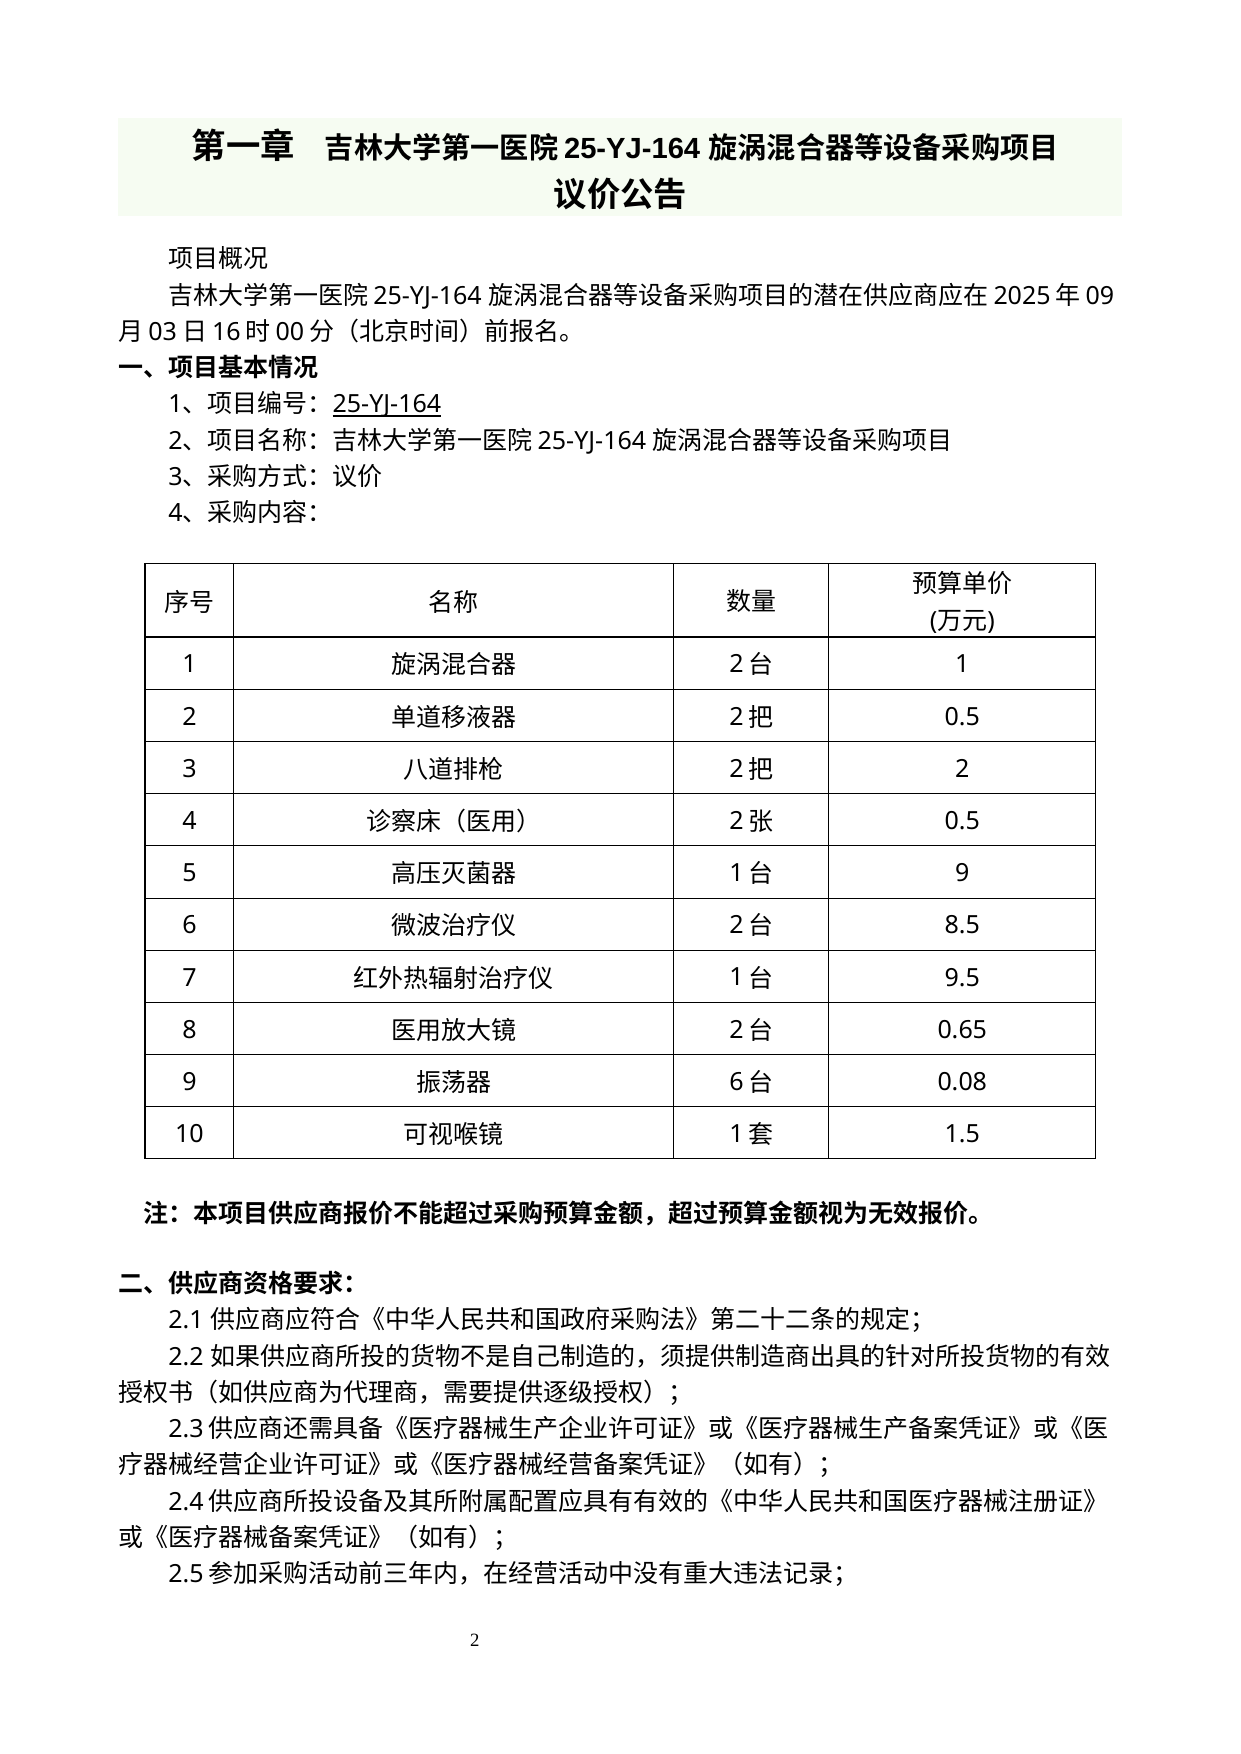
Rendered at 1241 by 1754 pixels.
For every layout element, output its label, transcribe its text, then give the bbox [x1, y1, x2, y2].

table_cell 高压灭菌器 [234, 846, 673, 897]
table_cell 2台 [674, 638, 828, 689]
table_cell 1台 [674, 951, 828, 1002]
subtitle 第一章 吉林大学第一医院25-YJ-164 旋涡混合器等设备采购项目 [118, 118, 1122, 168]
text 2.4供应商所投设备及其所附属配置应具有有效的《中华人民共和国医疗器械注册证》或《医疗器械备案凭证》（如有）； [118, 1481, 1122, 1554]
table_cell 2 [829, 742, 1095, 793]
text 项目概况 [118, 239, 1122, 275]
table_cell 八道排枪 [234, 742, 673, 793]
table_cell 5 [146, 846, 233, 897]
table_cell 7 [146, 951, 233, 1002]
table_cell 0.5 [829, 690, 1095, 741]
table_cell 旋涡混合器 [234, 638, 673, 689]
text 2、项目名称：吉林大学第一医院25-YJ-164 旋涡混合器等设备采购项目 [118, 420, 1122, 456]
table_cell 9 [146, 1055, 233, 1106]
subtitle 一、项目基本情况 [118, 348, 1122, 384]
table_cell 2把 [674, 690, 828, 741]
table_header 名称 [234, 564, 673, 636]
table_cell 可视喉镜 [234, 1107, 673, 1158]
table_cell 2台 [674, 1003, 828, 1054]
table_cell 红外热辐射治疗仪 [234, 951, 673, 1002]
table_cell 0.65 [829, 1003, 1095, 1054]
text 2.3供应商还需具备《医疗器械生产企业许可证》或《医疗器械生产备案凭证》或《医疗器械经营企业许可证》或《医疗器械经营备案凭证》（如有）； [118, 1409, 1122, 1481]
table_cell 2台 [674, 899, 828, 949]
table_cell 2把 [674, 742, 828, 793]
table_cell 0.5 [829, 794, 1095, 845]
table_cell 6 [146, 899, 233, 949]
text 吉林大学第一医院25-YJ-164 旋涡混合器等设备采购项目的潜在供应商应在2025年09月03日16时00分（北京时间）前报名。 [118, 275, 1122, 348]
text 2.1 供应商应符合《中华人民共和国政府采购法》第二十二条的规定； [118, 1300, 1122, 1336]
table_cell 1台 [674, 846, 828, 897]
text 注：本项目供应商报价不能超过采购预算金额，超过预算金额视为无效报价。 [118, 1193, 1122, 1230]
table_cell 10 [146, 1107, 233, 1158]
text 2.5参加采购活动前三年内，在经营活动中没有重大违法记录； [118, 1554, 1122, 1590]
table_cell 1 [146, 638, 233, 689]
table_cell 9 [829, 846, 1095, 897]
text 3、采购方式：议价 [118, 456, 1122, 493]
table_cell 3 [146, 742, 233, 793]
table_header 数量 [674, 564, 828, 636]
text 2.2 如果供应商所投的货物不是自己制造的，须提供制造商出具的针对所投货物的有效授权书（如供应商为代理商，需要提供逐级授权）； [118, 1336, 1122, 1409]
table_cell 8.5 [829, 899, 1095, 949]
table_header 预算单价 (万元) [829, 564, 1095, 636]
table_cell 诊察床（医用） [234, 794, 673, 845]
text 4、采购内容： [118, 493, 1122, 529]
table_cell 1套 [674, 1107, 828, 1158]
table_cell 2张 [674, 794, 828, 845]
table_cell 0.08 [829, 1055, 1095, 1106]
subtitle 议价公告 [118, 168, 1122, 216]
table_cell 单道移液器 [234, 690, 673, 741]
table_cell 8 [146, 1003, 233, 1054]
table_cell 微波治疗仪 [234, 899, 673, 949]
text 二、供应商资格要求： [118, 1264, 1122, 1300]
table_cell 1.5 [829, 1107, 1095, 1158]
table_cell 6台 [674, 1055, 828, 1106]
table_cell 2 [146, 690, 233, 741]
table_cell 医用放大镜 [234, 1003, 673, 1054]
table_cell 振荡器 [234, 1055, 673, 1106]
table_cell 9.5 [829, 951, 1095, 1002]
table_cell 1 [829, 638, 1095, 689]
table_header 序号 [146, 564, 233, 636]
table_cell 4 [146, 794, 233, 845]
text 1、项目编号：25-YJ-164 [118, 384, 1122, 420]
